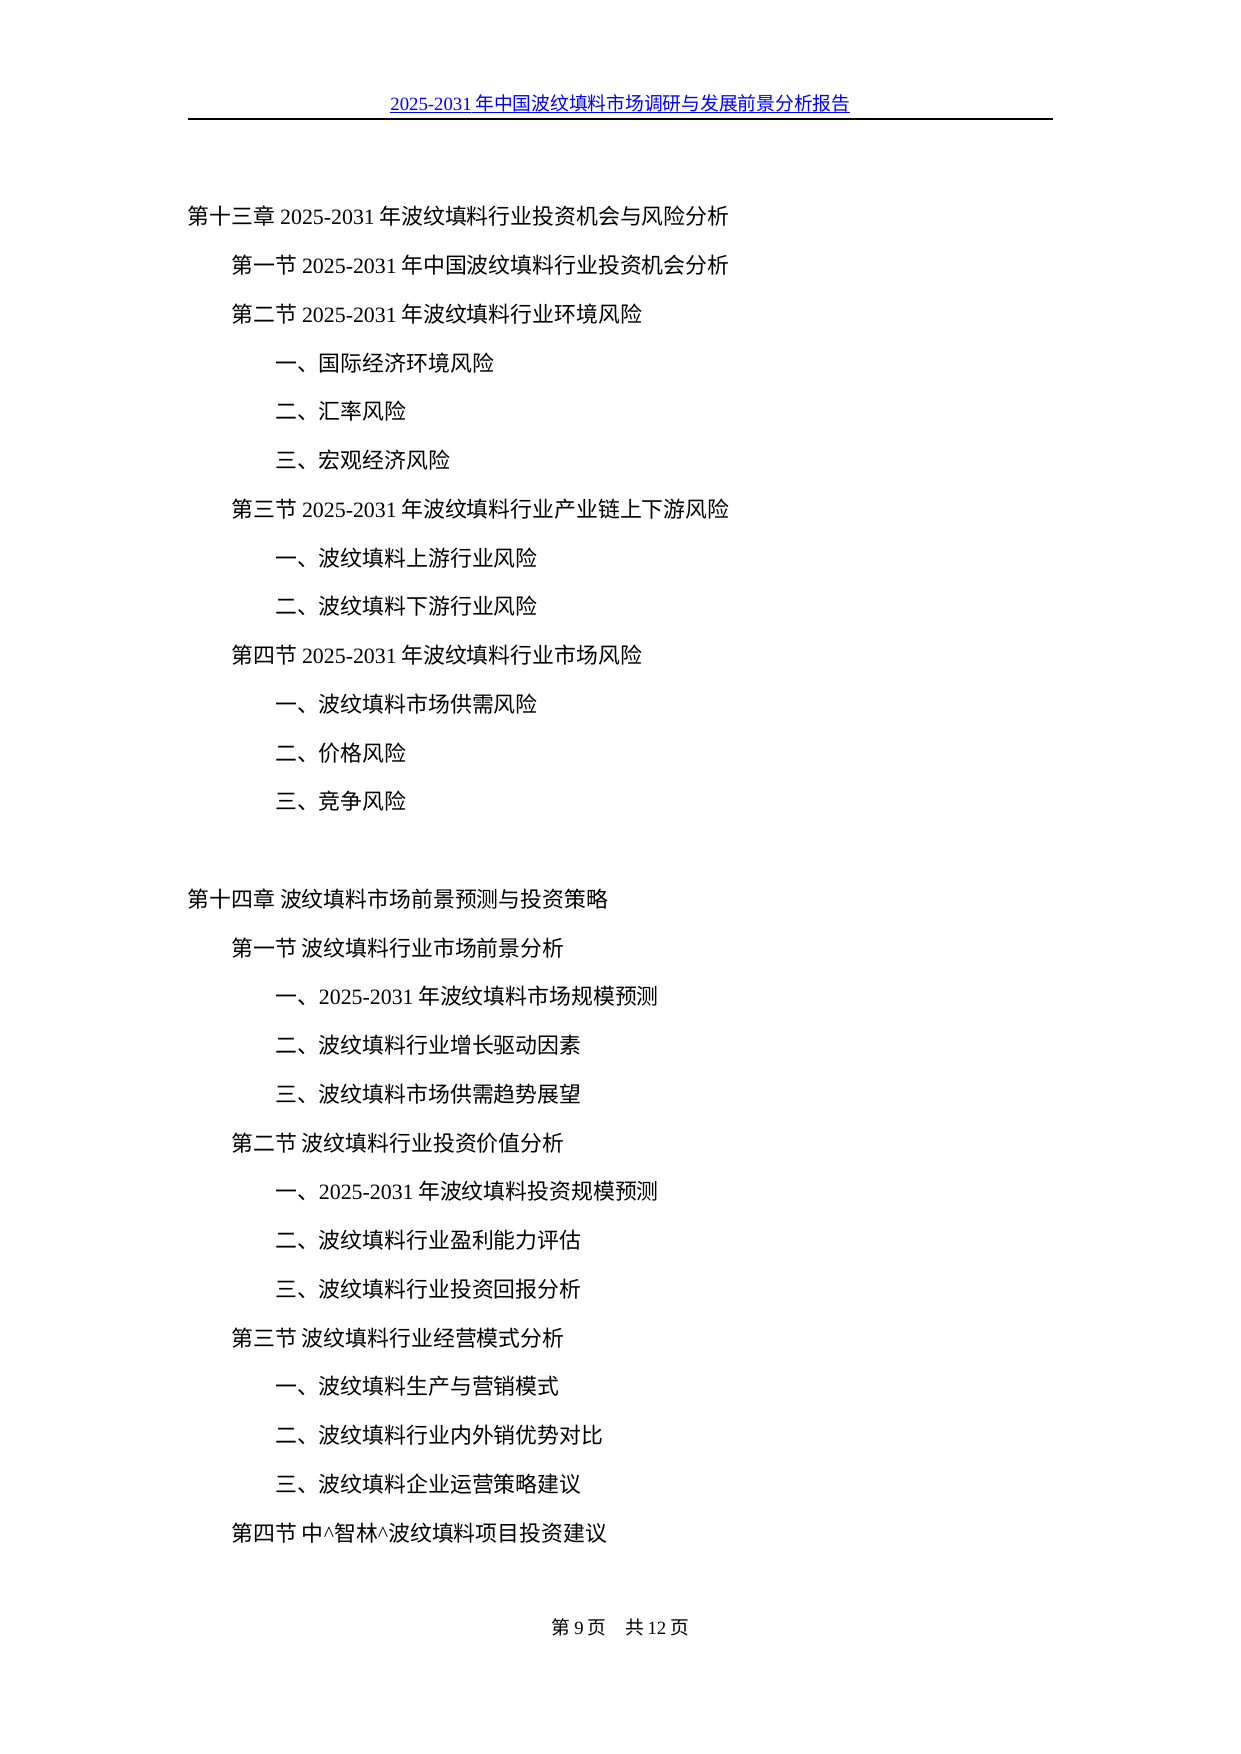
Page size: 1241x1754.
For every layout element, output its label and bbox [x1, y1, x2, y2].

text [187, 150, 1053, 1548]
